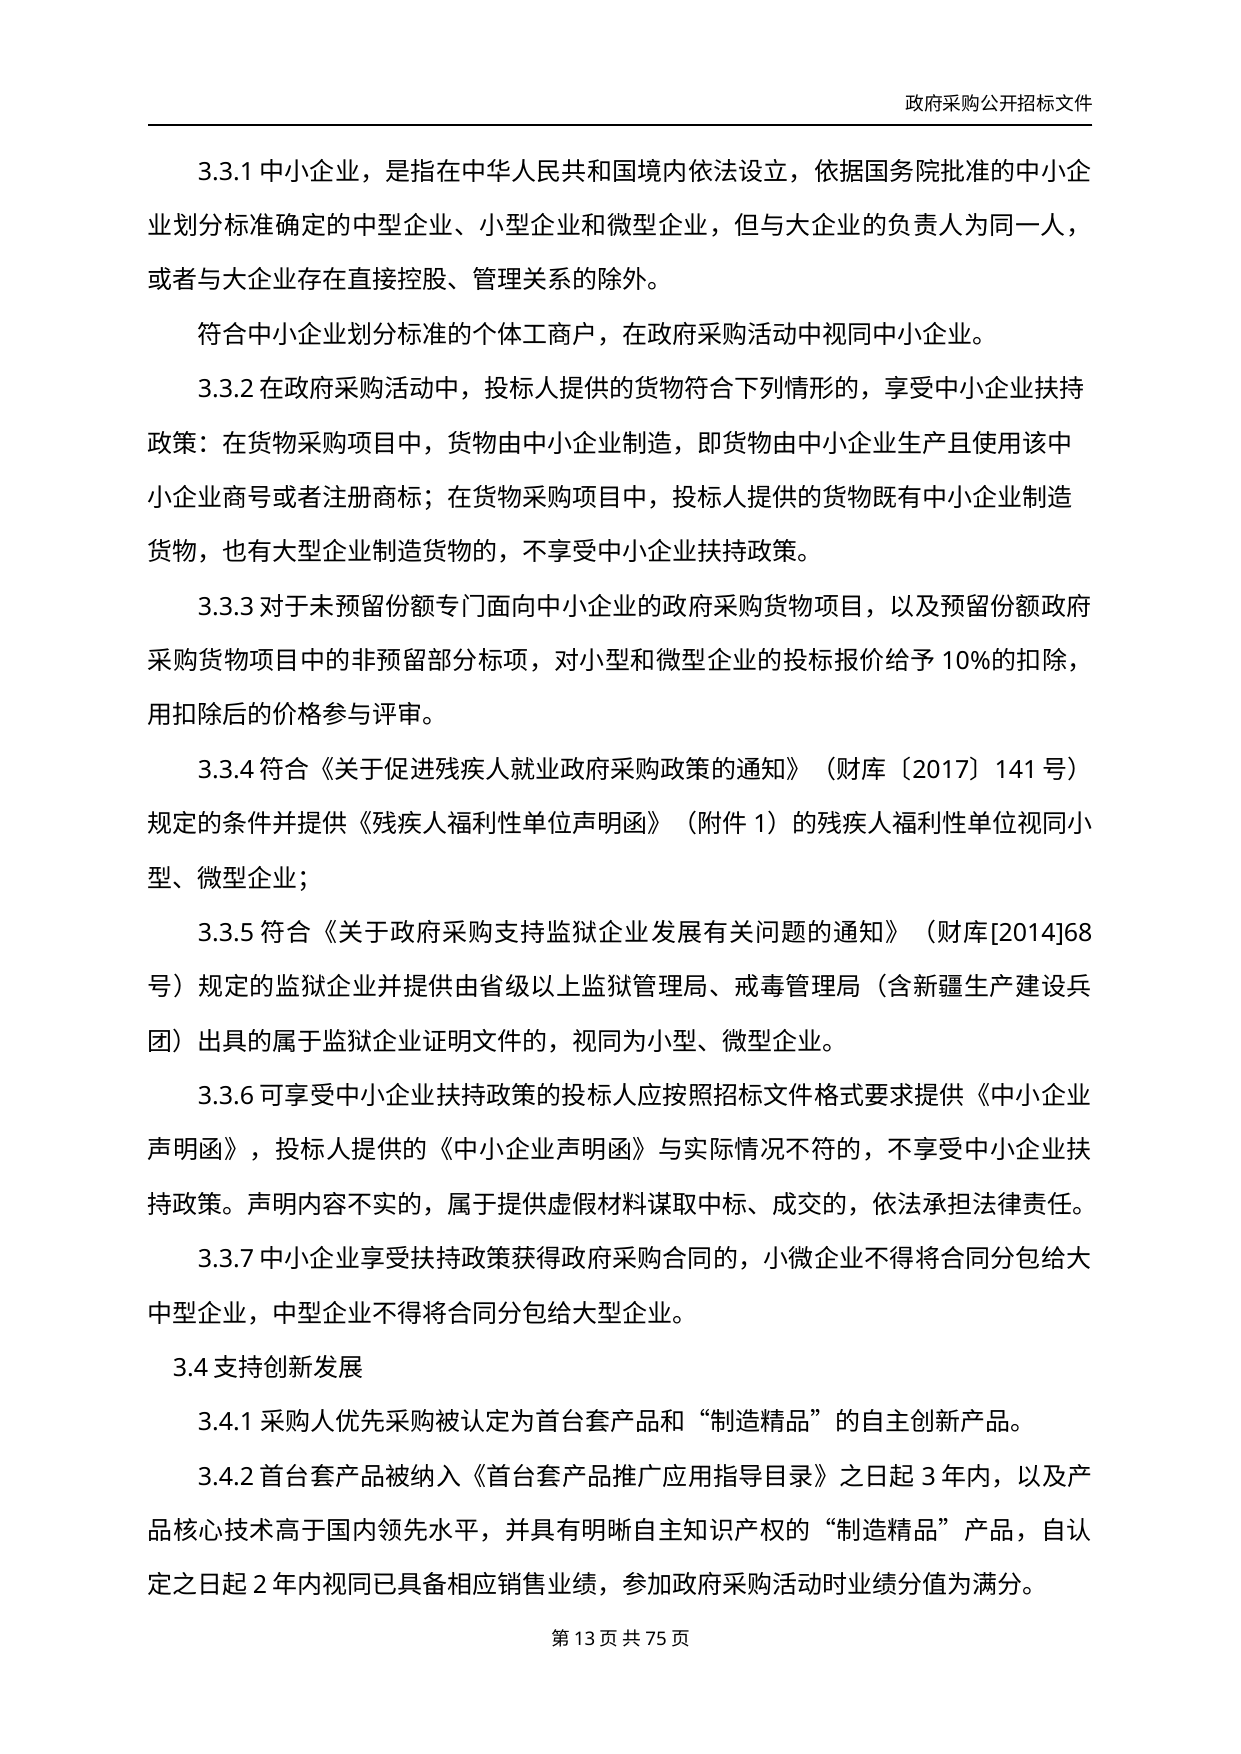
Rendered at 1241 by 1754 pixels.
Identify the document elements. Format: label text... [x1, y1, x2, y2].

text 3.3.2在政府采购活动中，投标人提供的货物符合下列情形的，享受中小企业扶持政策：在货物采购项目中，货物由中小企业制造，即货物由中小企业生产且使用该中小企业商号或者注册商标；在货物采购项目中，投标人提供的货物既有中小企业制造货物，也有大型企业制造货物的，不享受中小企业扶持政策。 [148, 369, 1092, 568]
text 3.4.1 采购人优先采购被认定为首台套产品和“制造精品”的自主创新产品。 [148, 1402, 1092, 1438]
text 3.3.5符合《关于政府采购支持监狱企业发展有关问题的通知》（财库[2014]68号）规定的监狱企业并提供由省级以上监狱管理局、戒毒管理局（含新疆生产建设兵团）出具的属于监狱企业证明文件的，视同为小型、微型企业。 [148, 912, 1092, 1057]
text 3.3.1中小企业，是指在中华人民共和国境内依法设立，依据国务院批准的中小企业划分标准确定的中型企业、小型企业和微型企业，但与大企业的负责人为同一人，或者与大企业存在直接控股、管理关系的除外。 [148, 151, 1092, 296]
text 3.4.2首台套产品被纳入《首台套产品推广应用指导目录》之日起3年内，以及产品核心技术高于国内领先水平，并具有明晰自主知识产权的“制造精品”产品，自认定之日起2年内视同已具备相应销售业绩，参加政府采购活动时业绩分值为满分。 [148, 1456, 1092, 1601]
text 3.3.4符合《关于促进残疾人就业政府采购政策的通知》（财库〔2017〕141号）规定的条件并提供《残疾人福利性单位声明函》（附件1）的残疾人福利性单位视同小型、微型企业； [148, 749, 1092, 894]
text 3.3.3对于未预留份额专门面向中小企业的政府采购货物项目，以及预留份额政府采购货物项目中的非预留部分标项，对小型和微型企业的投标报价给予10%的扣除，用扣除后的价格参与评审。 [148, 586, 1092, 731]
text 符合中小企业划分标准的个体工商户，在政府采购活动中视同中小企业。 [148, 314, 1092, 351]
text 3.3.7中小企业享受扶持政策获得政府采购合同的，小微企业不得将合同分包给大中型企业，中型企业不得将合同分包给大型企业。 [148, 1239, 1092, 1329]
text 3.4支持创新发展 [148, 1347, 1092, 1384]
text 3.3.6可享受中小企业扶持政策的投标人应按照招标文件格式要求提供《中小企业声明函》，投标人提供的《中小企业声明函》与实际情况不符的，不享受中小企业扶持政策。声明内容不实的，属于提供虚假材料谋取中标、成交的，依法承担法律责任。 [148, 1076, 1092, 1221]
